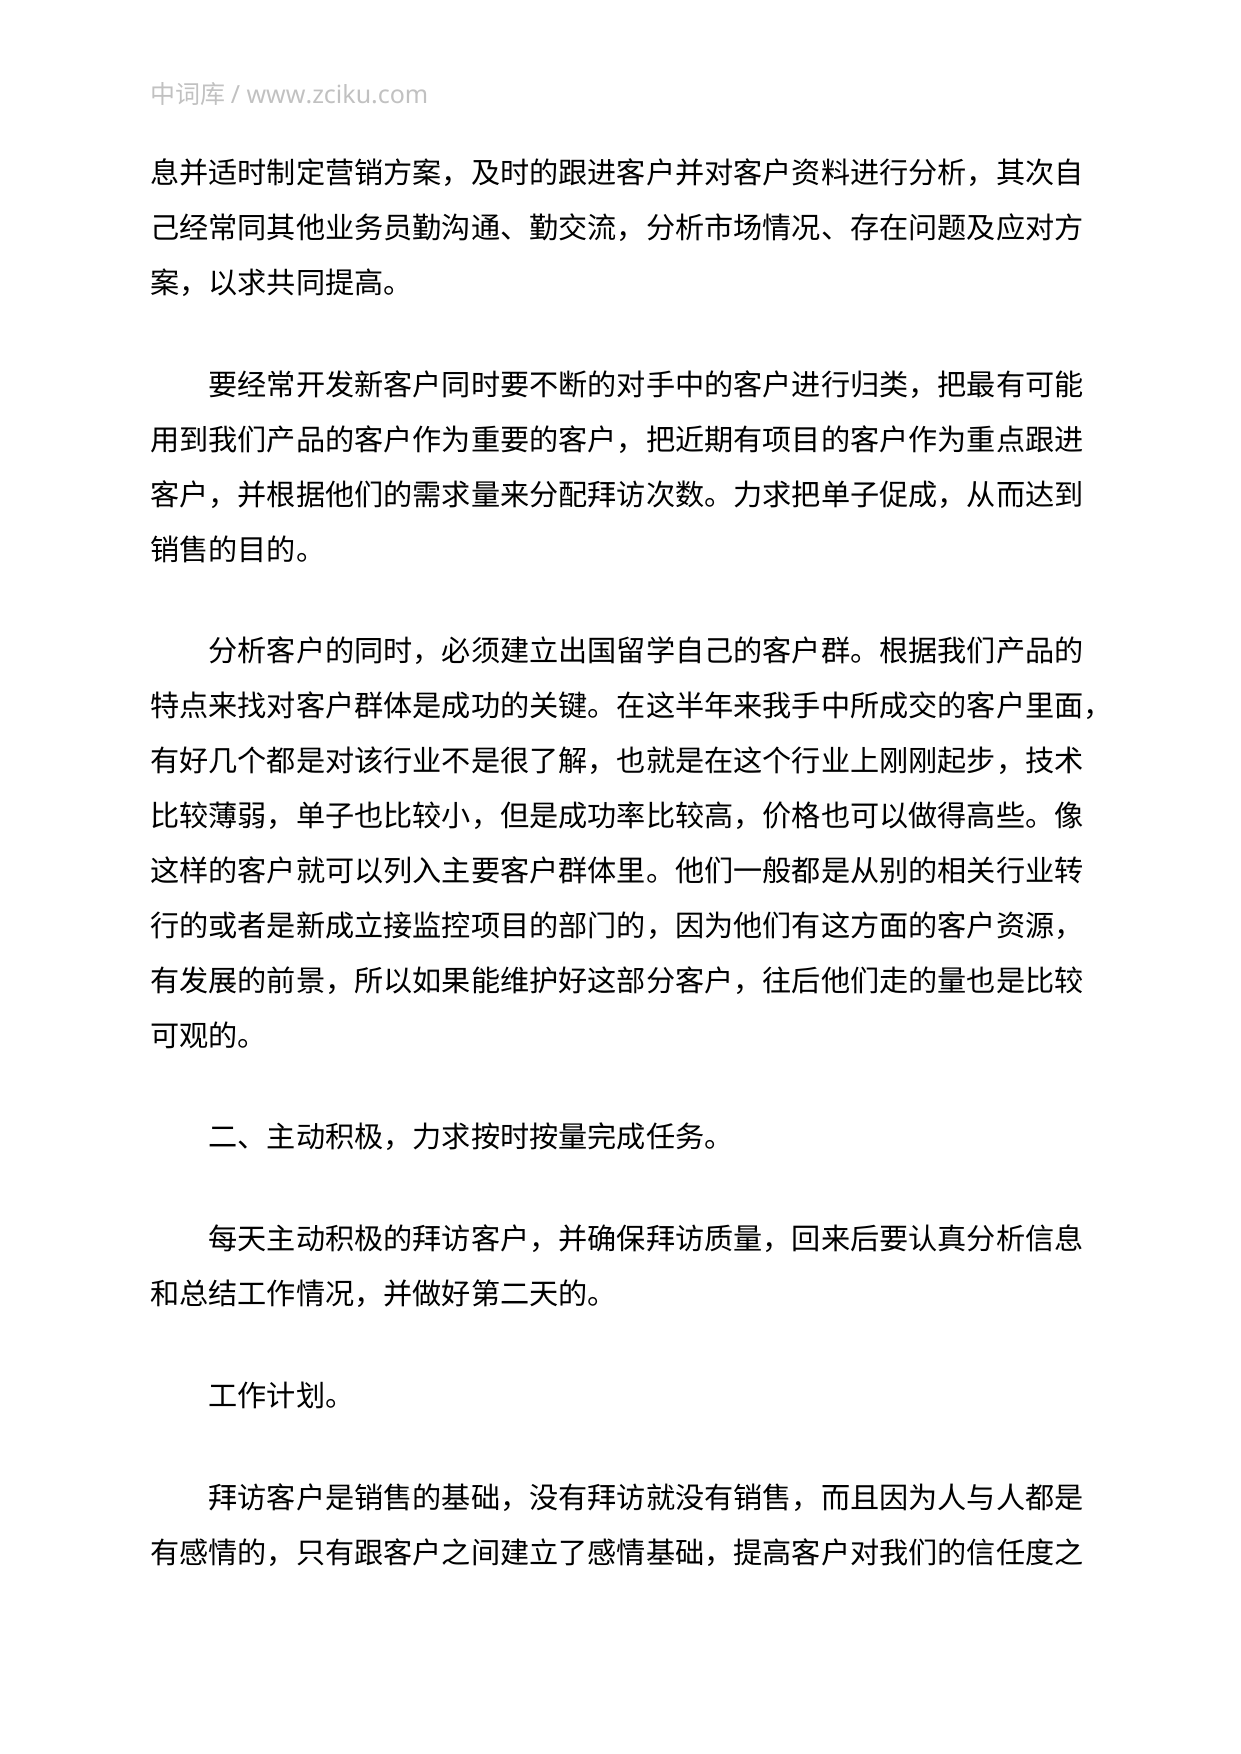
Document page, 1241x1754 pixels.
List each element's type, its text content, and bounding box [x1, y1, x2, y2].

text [150, 150, 1090, 302]
text 每天主动积极的拜访客户，并确保拜访质量，回来后要认真分析信息和总结工作情况，并做好第二天的。 [150, 1216, 1090, 1313]
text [150, 1474, 1090, 1571]
text 要经常开发新客户同时要不断的对手中的客户进行归类，把最有可能用到我们产品的客户作为重要的客户，把近期有项目的客户作为重点跟进客户，并根据他们的需求量来分配拜访次数。力求把单子促成，从而达到销售的目的。 [150, 362, 1090, 568]
text 分析客户的同时，必须建立出国留学自己的客户群。根据我们产品的特点来找对客户群体是成功的关键。在这半年来我手中所成交的客户里面，有好几个都是对该行业不是很了解，也就是在这个行业上刚刚起步，技术比较薄弱，单子也比较小，但是成功率比较高，价格也可以做得高些。像这样的客户就可以列入主要客户群体里。他们一般都是从别的相关行业转行的或者是新成立接监控项目的部门的，因为他们有这方面的客户资源，有发展的前景，所以如果能维护好这部分客户，往后他们走的量也是比较可观的。 [150, 628, 1090, 1054]
text 二、主动积极，力求按时按量完成任务。 [150, 1114, 1090, 1156]
text 工作计划。 [150, 1372, 1090, 1415]
